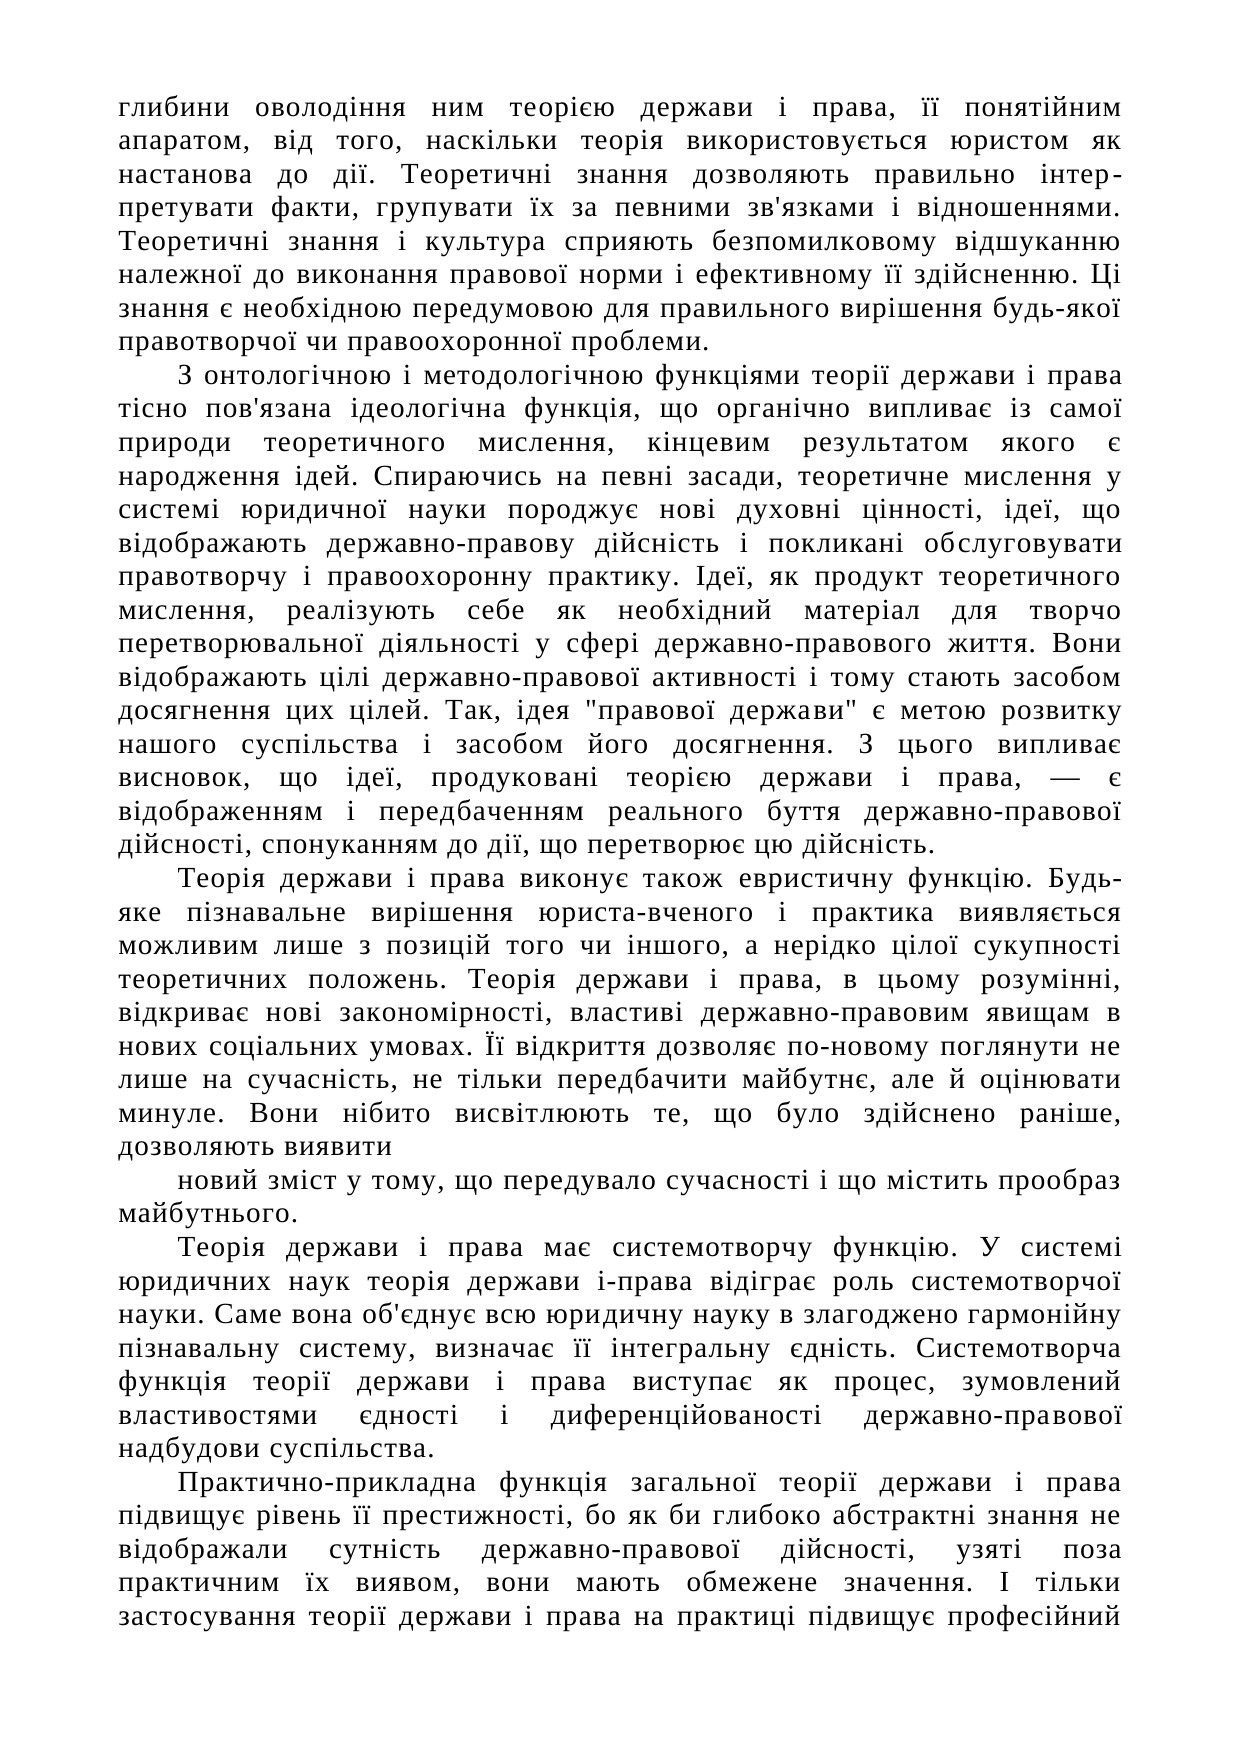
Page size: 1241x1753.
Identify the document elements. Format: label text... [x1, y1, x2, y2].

text Теорія держави і права має системотворчу функцію. У системі юридичних наук теорія держави і-права відіграє роль системотворчої науки. Саме вона об'єднує всю юридичну науку в злагоджено гармонійну пізнавальну систему, визначає її інтегральну єдність. Системотворча функція теорії держави і права виступає як процес, зумовлений властивостями єдності і диференційованості державно-правової надбудови суспільства. [118, 1229, 1122, 1464]
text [118, 1464, 1122, 1632]
text З онтологічною і методологічною функціями теорії держави і права тісно пов'язана ідеологічна функція, що органічно випливає із самої природи теоретичного мислення, кінцевим результатом якого є народження ідей. Спираючись на певні засади, теоретичне мислення у системі юридичної науки породжує нові духовні цінності, ідеї, що відображають державно-правову дійсність і покликані обслуговувати правотворчу і правоохоронну практику. Ідеї, як продукт теоретичного мислення, реалізують себе як необхідний матеріал для творчо перетворювальної діяльності у сфері державно-правового життя. Вони відображають цілі державно-правової активності і тому стають засобом досягнення цих цілей. Так, ідея "правової держави" є метою розвитку нашого суспільства і засобом його досягнення. З цього випливає висновок, що ідеї, продуковані теорією держави і права, — є відображенням і передбаченням реального буття державно-правової дійсності, спонуканням до дії, що перетворює цю дійсність. [118, 357, 1122, 860]
text новий зміст у тому, що передувало сучасності і що містить прообраз майбутнього. [118, 1162, 1122, 1229]
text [118, 89, 1122, 357]
text Теорія держави і права виконує також евристичну функцію. Будь-яке пізнавальне вирішення юриста-вченого і практика виявляється можливим лише з позицій того чи іншого, а нерідко цілої сукупності теоретичних положень. Теорія держави і права, в цьому розумінні, відкриває нові закономірності, властиві державно-правовим явищам в нових соціальних умовах. Її відкриття дозволяє по-новому поглянути не лише на сучасність, не тільки передбачити майбутнє, але й оцінювати минуле. Вони нібито висвітлюють те, що було здійснено раніше, дозволяють виявити [118, 860, 1122, 1162]
